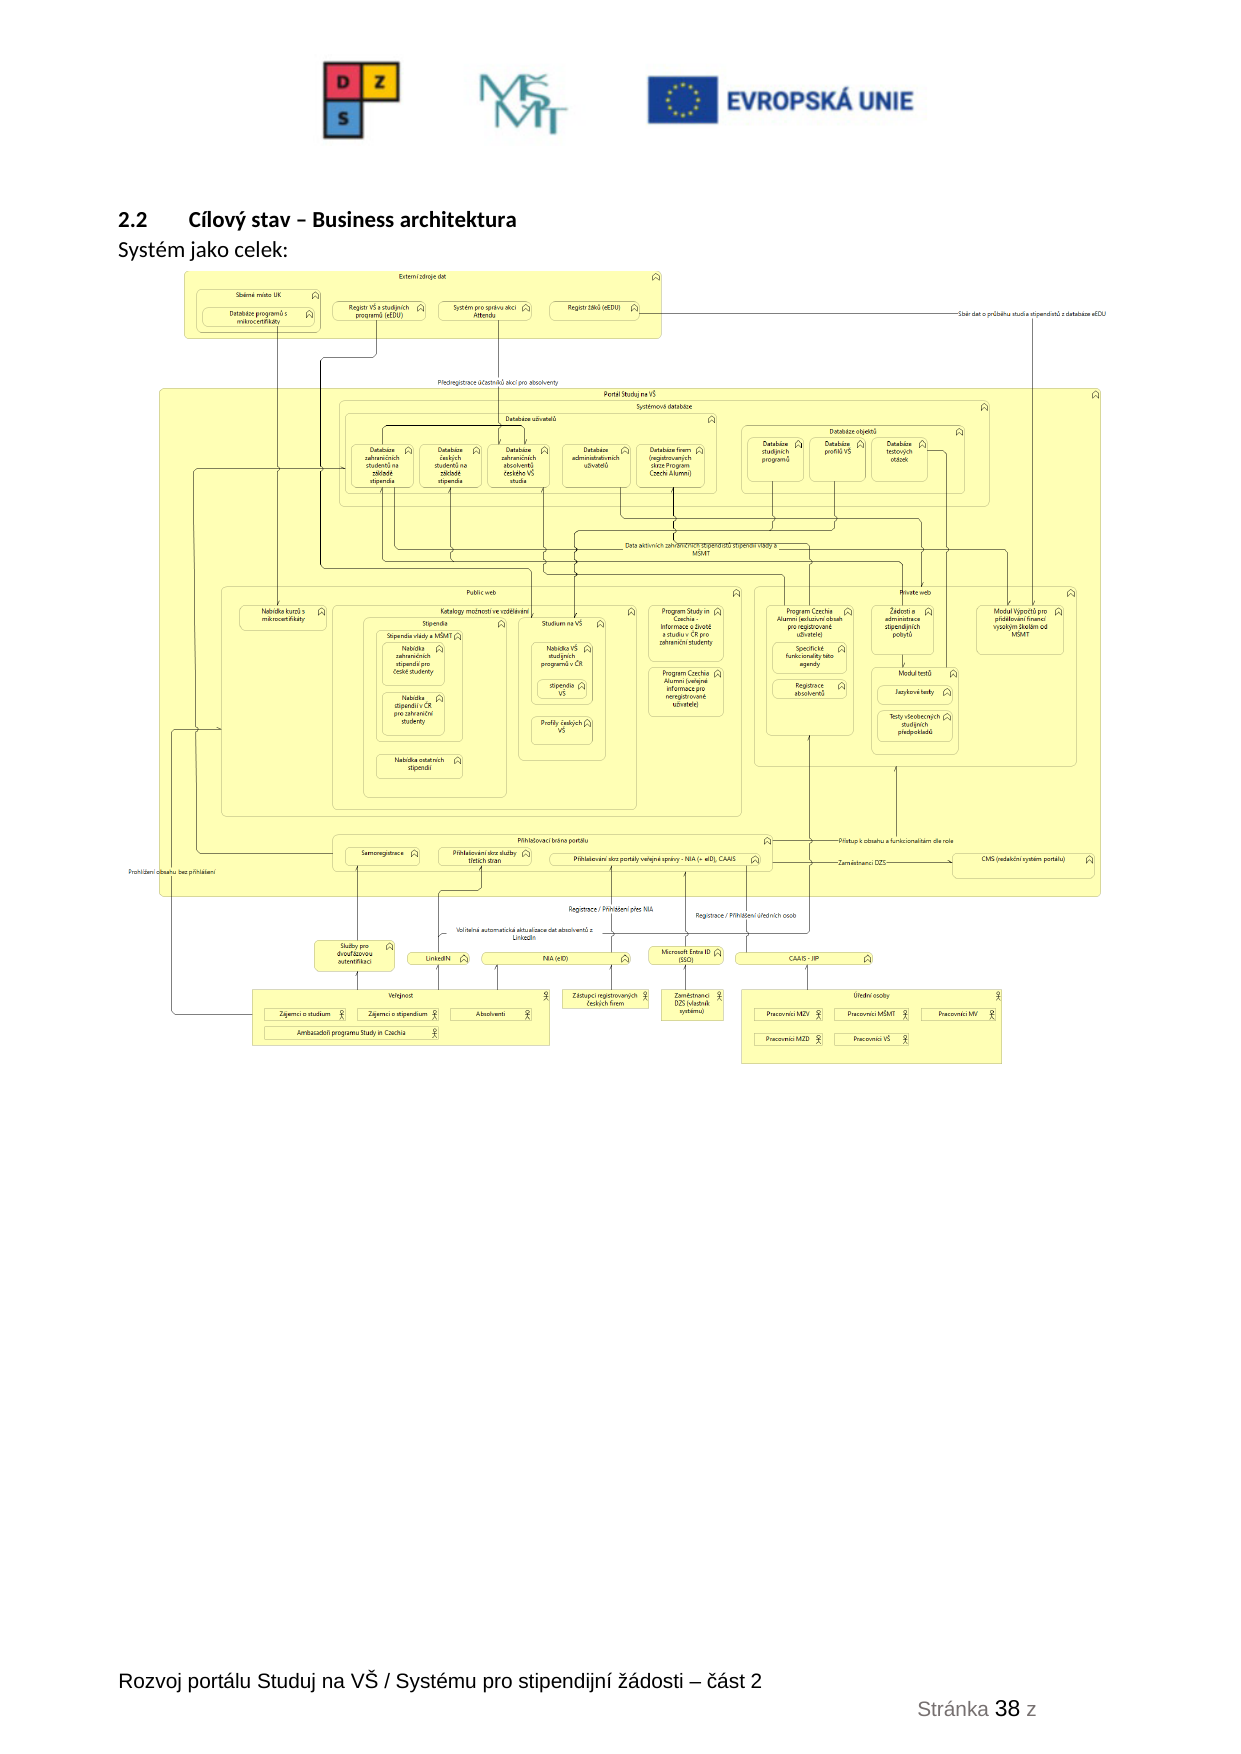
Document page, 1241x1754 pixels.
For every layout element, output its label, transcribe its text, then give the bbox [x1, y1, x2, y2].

picture [128, 271, 1106, 1064]
picture [313, 54, 928, 146]
subtitle Systém jako celek: [118, 236, 1148, 263]
subtitle Cílový stav – Business architektura [118, 205, 1148, 233]
